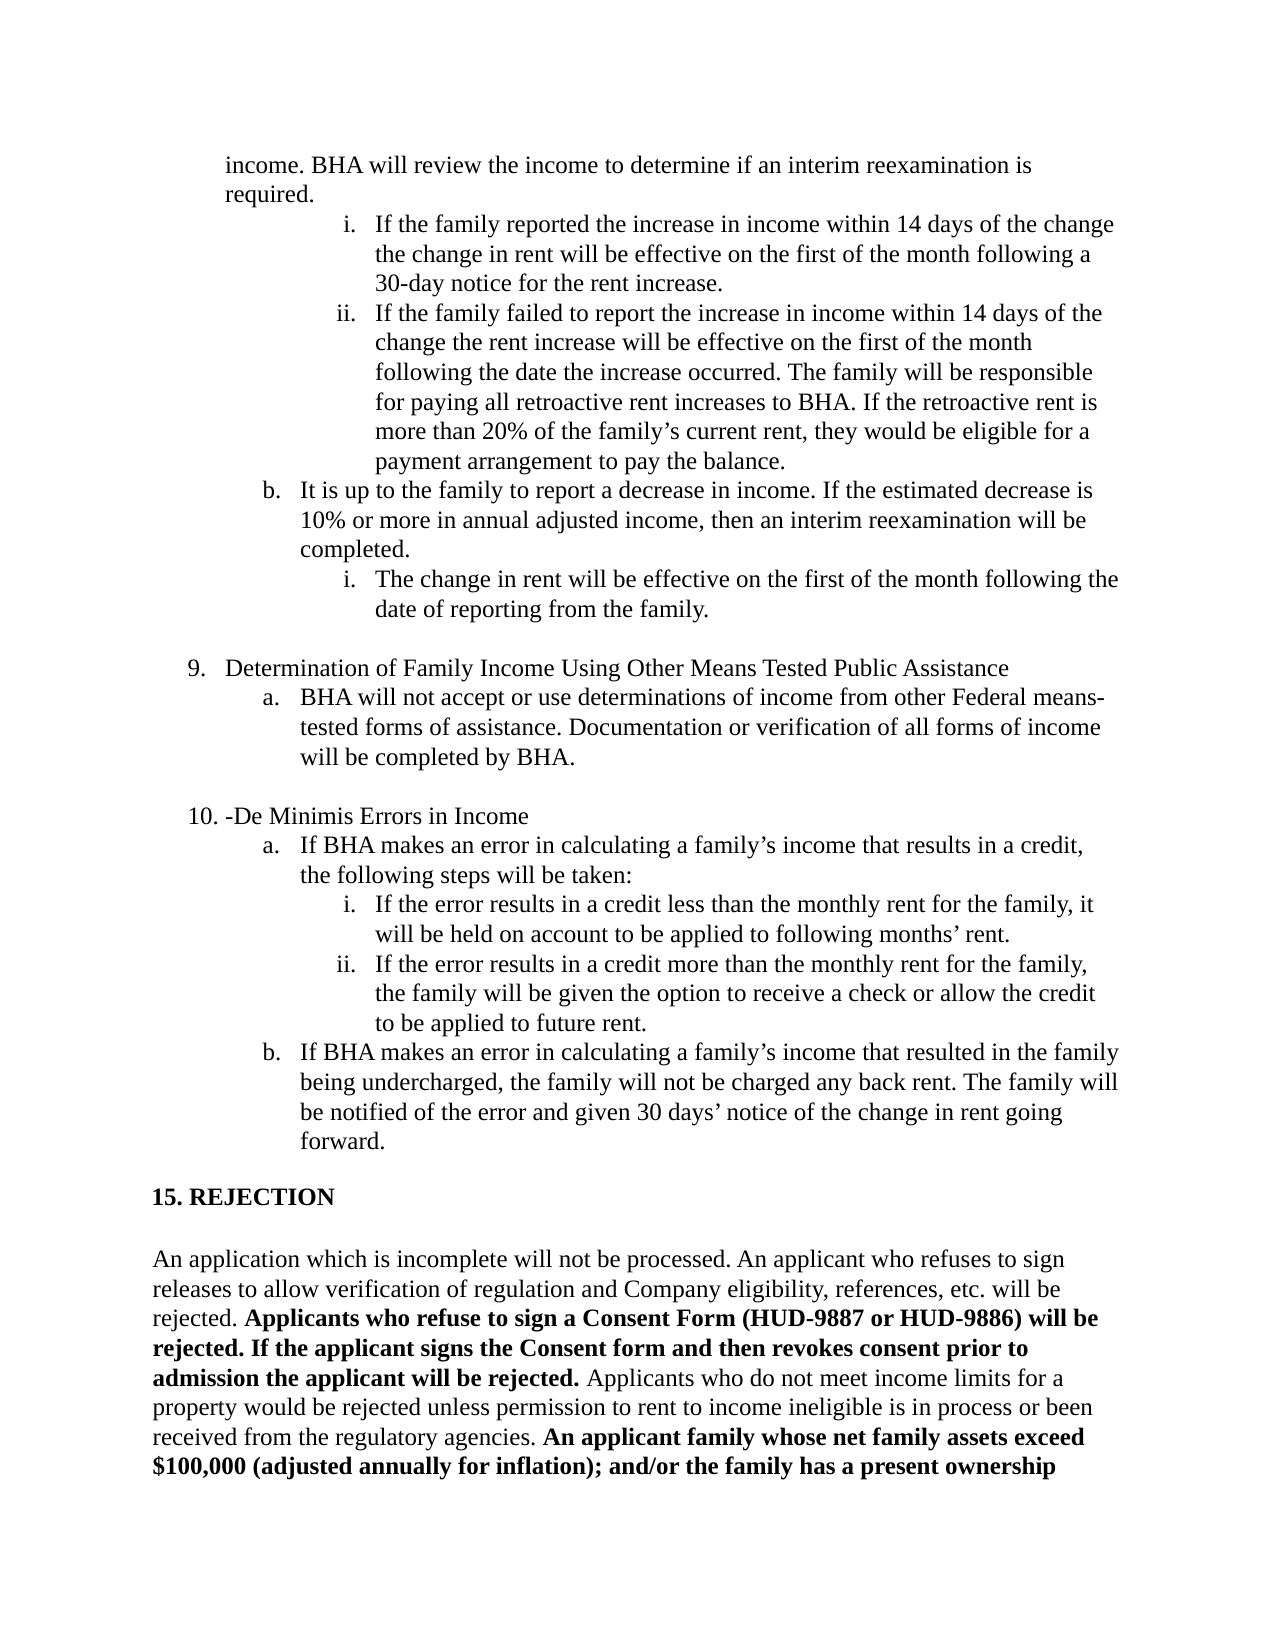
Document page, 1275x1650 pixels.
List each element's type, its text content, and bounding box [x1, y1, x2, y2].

list The change in rent will be effective on the first of the month following the date of reporting from the family. [356, 564, 1119, 622]
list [187, 150, 1119, 208]
list If BHA makes an error in calculating a family’s income that resulted in the family being undercharged, the family will not be charged any back rent. The family will be notified of the error and given 30 days’ notice of the change in rent going forward. [262, 1037, 1119, 1155]
list If the error results in a credit more than the monthly rent for the family, the family will be given the option to receive a check or allow the credit to be applied to future rent. [356, 949, 1119, 1037]
list BHA will not accept or use determinations of income from other Federal means-tested forms of assistance. Documentation or verification of all forms of income will be completed by BHA. [262, 682, 1119, 770]
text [152, 1244, 1119, 1480]
list Determination of Family Income Using Other Means Tested Public Assistance [187, 653, 1119, 682]
list It is up to the family to report a decrease in income. If the estimated decrease is 10% or more in annual adjusted income, then an interim reexamination will be completed. [262, 475, 1119, 563]
subtitle 15. REJECTION [151, 1185, 1051, 1211]
list If the error results in a credit less than the monthly rent for the family, it will be held on account to be applied to following months’ rent. [356, 889, 1119, 948]
list If the family failed to report the increase in income within 14 days of the change the rent increase will be effective on the first of the month following the date the increase occurred. The family will be responsible for paying all retroactive rent increases to BHA. If the retroactive rent is more than 20% of the family’s current rent, they would be eligible for a payment arrangement to pay the balance. [356, 298, 1119, 474]
list -De Minimis Errors in Income [187, 801, 1119, 829]
list If BHA makes an error in calculating a family’s income that results in a credit, the following steps will be taken: [262, 830, 1119, 889]
list If the family reported the increase in income within 14 days of the change the change in rent will be effective on the first of the month following a 30-day notice for the rent increase. [356, 209, 1119, 297]
